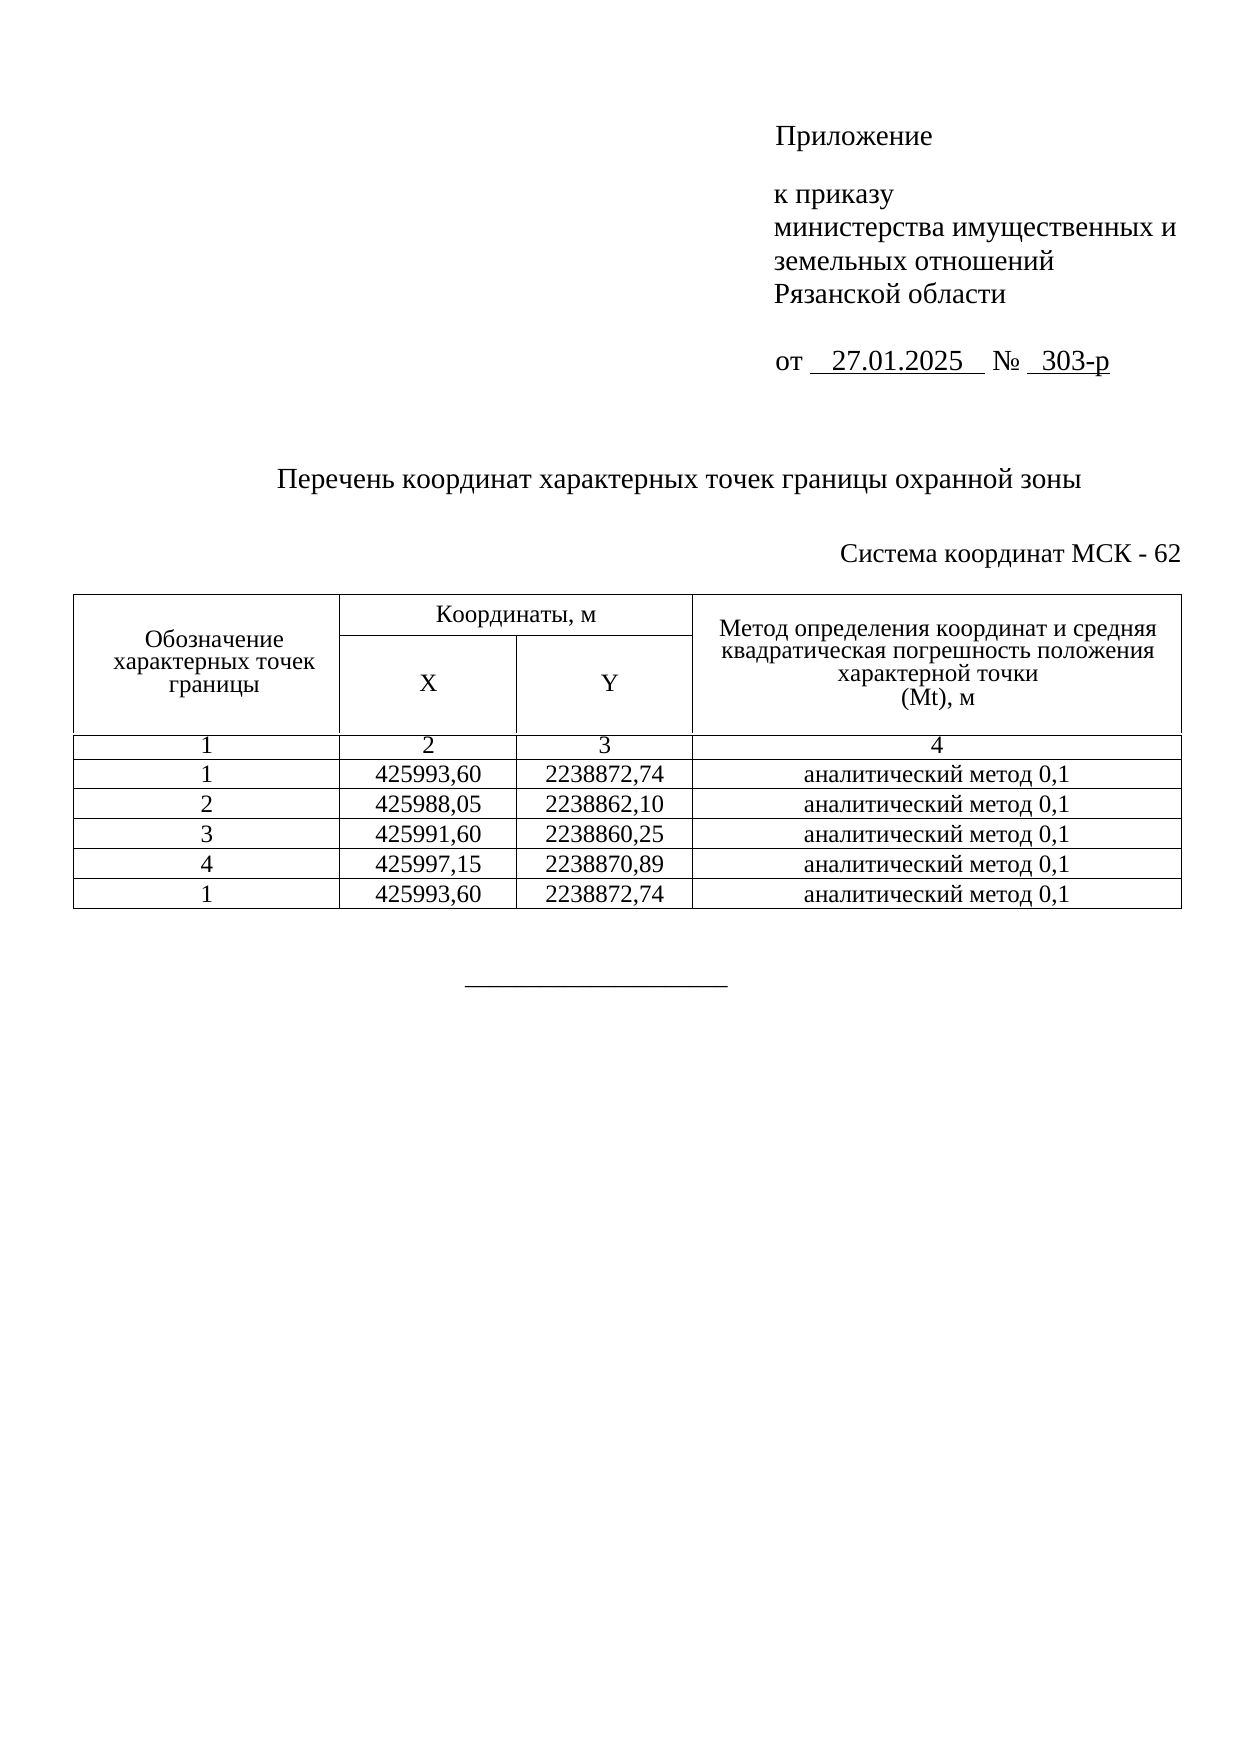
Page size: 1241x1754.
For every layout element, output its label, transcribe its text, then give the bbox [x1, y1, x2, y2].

table_cell 2238860,25 [517, 819, 692, 848]
table_cell Y [517, 636, 692, 732]
table_cell 2238872,74 [517, 879, 692, 907]
table_cell 2238872,74 [517, 760, 692, 788]
table_cell 425993,60 [340, 760, 516, 788]
text от 27.01.2025 № 303-р [177, 343, 1181, 377]
table_cell 2238870,89 [517, 849, 692, 878]
table_cell Х [340, 636, 516, 732]
text Рязанской области [177, 276, 1181, 310]
text к приказу [693, 176, 1181, 209]
table_cell 2238862,10 [517, 789, 692, 818]
table_cell 425997,15 [340, 849, 516, 878]
table_header Координаты, м [340, 595, 692, 635]
text Перечень координат характерных точек границы охранной зоны [177, 461, 1181, 494]
table_header 1 [74, 736, 339, 758]
text Система координат МСК - 62 [177, 542, 1181, 567]
table_cell аналитический метод 0,1 [693, 849, 1181, 878]
text _____________________ [177, 961, 1181, 990]
text Приложение [177, 118, 1181, 152]
text земельных отношений [177, 243, 1181, 276]
table_cell аналитический метод 0,1 [693, 879, 1181, 907]
table_cell 425991,60 [340, 819, 516, 848]
table_cell аналитический метод 0,1 [693, 760, 1181, 788]
table_header 2 [340, 736, 516, 758]
table_cell 1 [74, 879, 339, 907]
table_cell 4 [74, 849, 339, 878]
table_header 4 [693, 736, 1181, 758]
table_header Метод определения координат и средняя квадратическая погрешность положения характерной точки (Мt), м [693, 595, 1181, 732]
table_cell аналитический метод 0,1 [693, 789, 1181, 818]
table_cell 1 [74, 760, 339, 788]
table_header 3 [517, 736, 692, 758]
table_cell 425988,05 [340, 789, 516, 818]
table_header Обозначение характерных точек границы [74, 595, 339, 732]
table_cell аналитический метод 0,1 [693, 819, 1181, 848]
table_cell 425993,60 [340, 879, 516, 907]
table_cell 3 [74, 819, 339, 848]
table_cell 2 [74, 789, 339, 818]
text министерства имущественных и [693, 209, 1181, 243]
